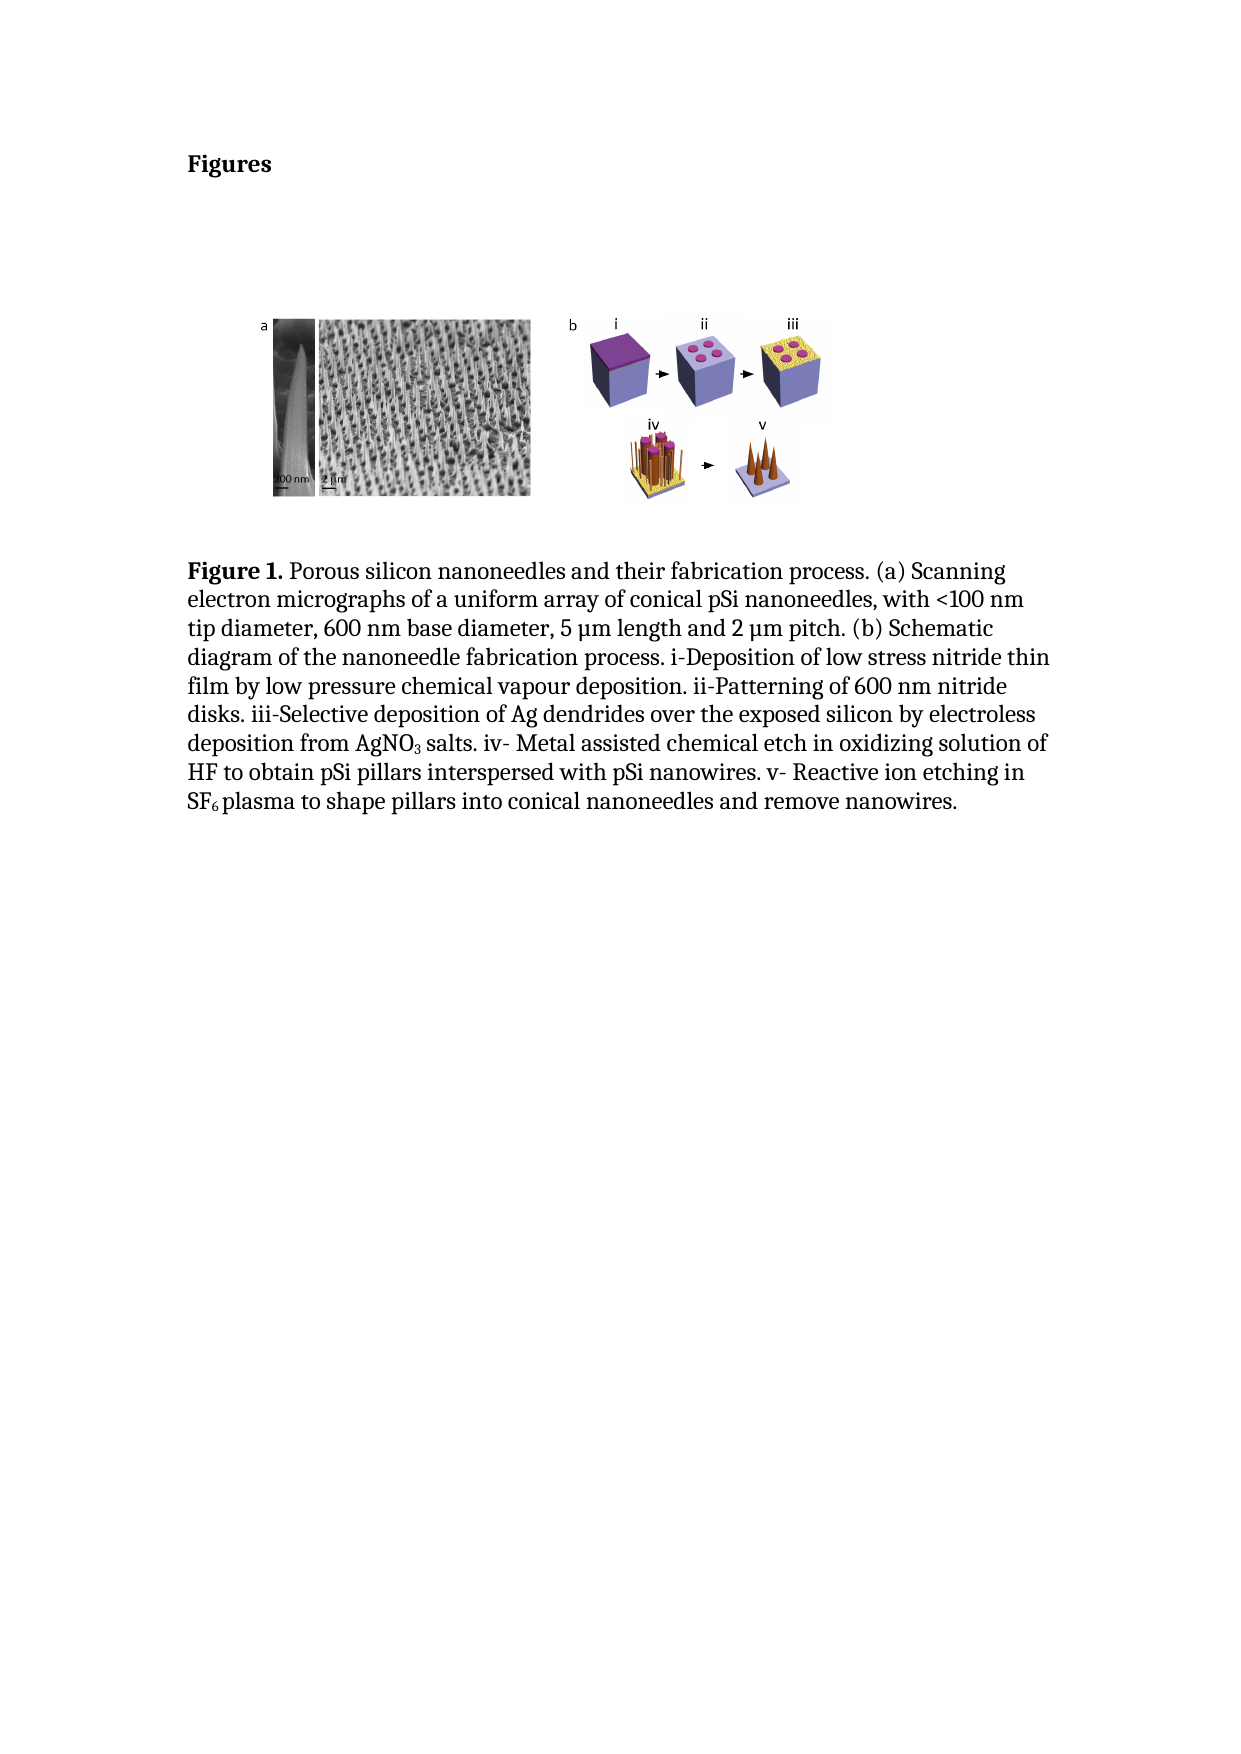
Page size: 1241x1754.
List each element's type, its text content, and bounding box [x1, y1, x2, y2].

picture [187, 266, 1053, 528]
text Figures [187, 150, 1053, 179]
text Figure 1. Porous silicon nanoneedles and their fabrication process. (a) Scanning electron micrographs of a uniform array of conical pSi nanoneedles, with <100 nm tip diameter, 600 nm base diameter, 5 µm length and 2 µm pitch. (b) Schematic diagram of the nanoneedle fabrication process. i-Deposition of low stress nitride thin film by low pressure chemical vapour deposition. ii-Patterning of 600 nm nitride disks. iii-Selective deposition of Ag dendrides over the exposed silicon by electroless deposition from AgNO3 salts. iv- Metal assisted chemical etch in oxidizing solution of HF to obtain pSi pillars interspersed with pSi nanowires. v- Reactive ion etching in SF6 plasma to shape pillars into conical nanoneedles and remove nanowires. [187, 528, 1053, 815]
